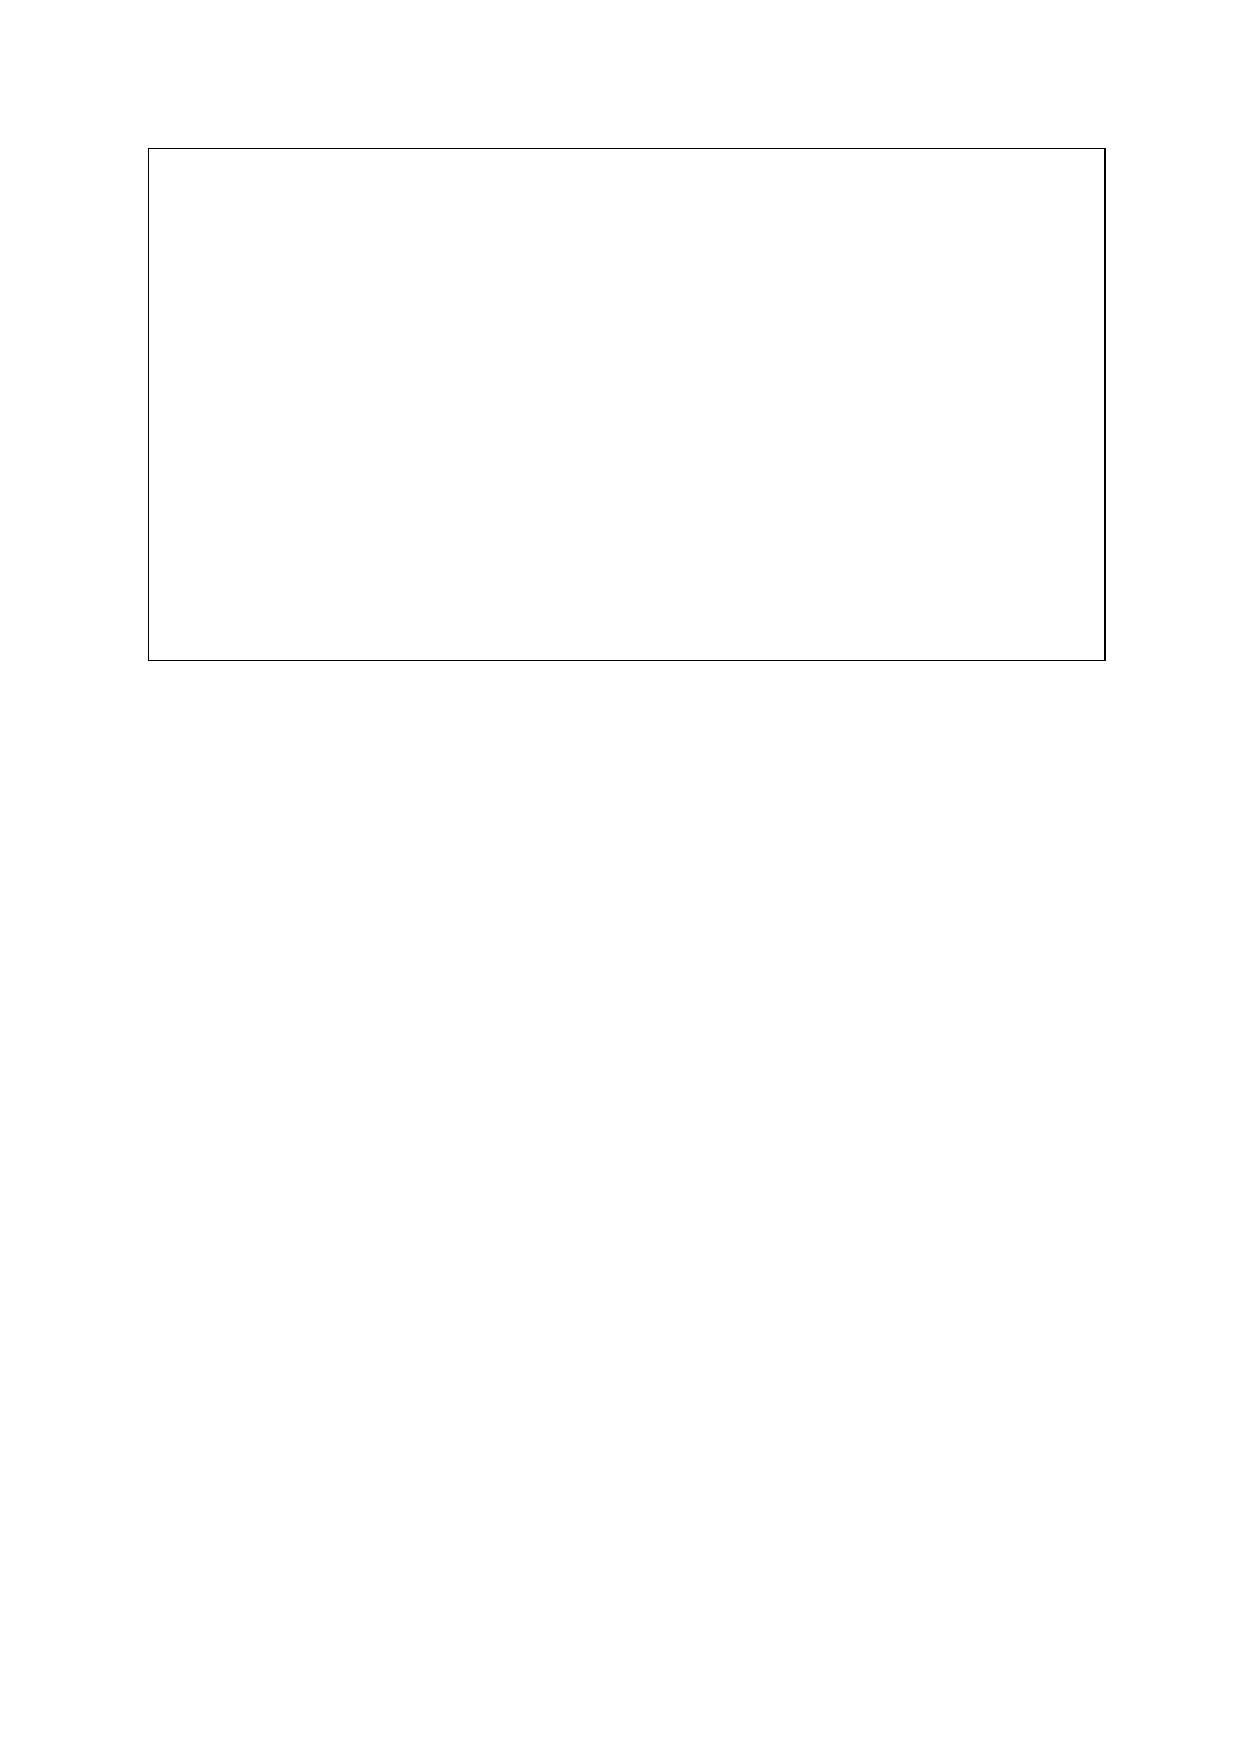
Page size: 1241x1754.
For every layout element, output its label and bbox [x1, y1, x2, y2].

table_header [149, 149, 1104, 659]
